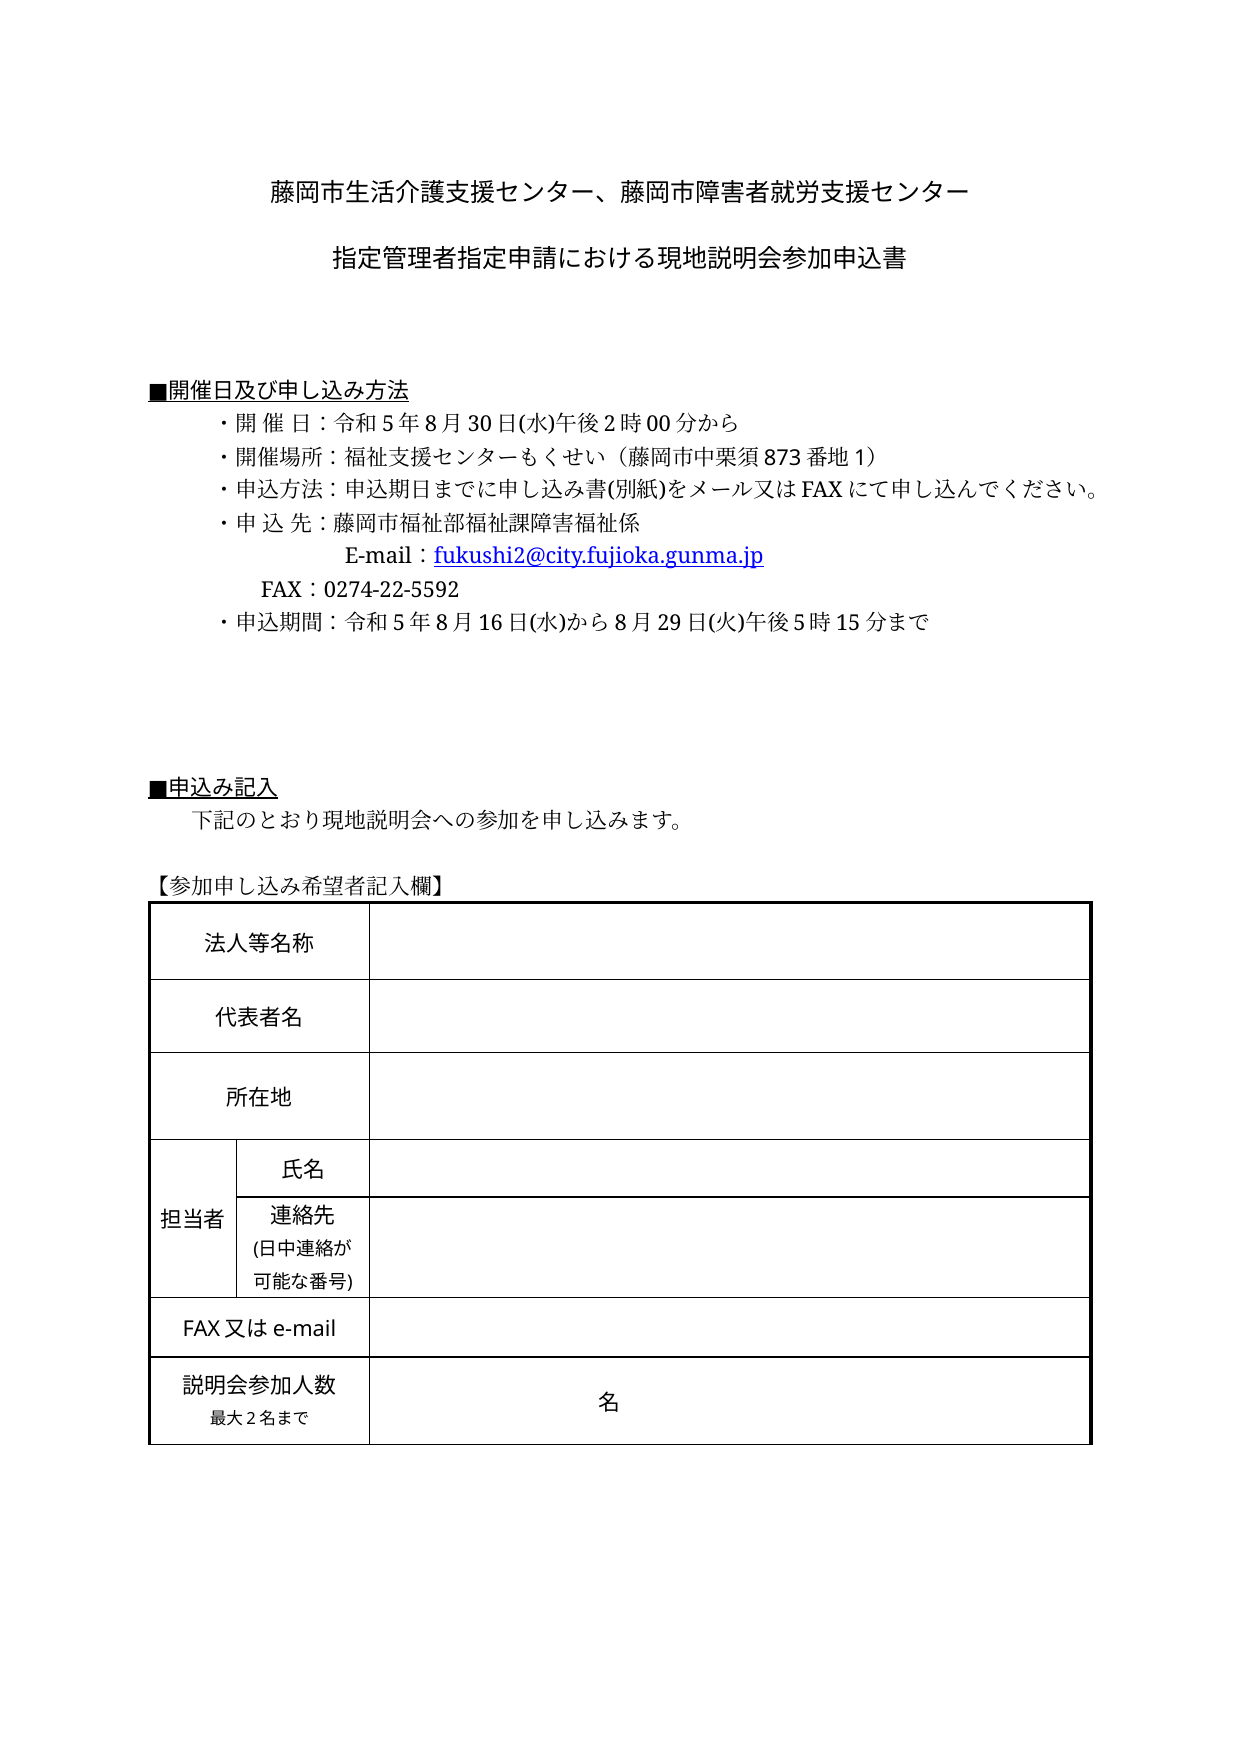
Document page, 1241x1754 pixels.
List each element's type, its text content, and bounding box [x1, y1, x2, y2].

table_cell [370, 1053, 1089, 1139]
table_cell 所在地 [151, 1053, 369, 1139]
table_header 法人等名称 [151, 904, 369, 979]
table_cell 担当者 [151, 1140, 236, 1297]
text ・申込方法：申込期日までに申し込み書(別紙)をメール又はFAXにて申し込んでください。 [213, 472, 1092, 505]
text ・申込先：藤岡市福祉部福祉課障害福祉係 [148, 505, 1092, 538]
text E-mail：fukushi2@city.fujioka.gunma.jp [148, 538, 1092, 571]
table_cell [370, 980, 1089, 1052]
table_cell 代表者名 [151, 980, 369, 1052]
text 【参加申し込み希望者記入欄】 [148, 868, 1092, 901]
text ・開催日：令和5年8月30日(水)午後2時00分から [213, 406, 1092, 439]
text 藤岡市生活介護支援センター、藤岡市障害者就労支援センター [148, 158, 1092, 224]
text ■申込み記入 [148, 769, 1092, 802]
text FAX：0274-22-5592 [148, 571, 1092, 604]
text ■開催日及び申し込み方法 [148, 373, 1092, 406]
table_cell [370, 1298, 1089, 1356]
table_cell 連絡先 (日中連絡が可能な番号) [237, 1198, 369, 1297]
text ・申込期間：令和5年8月16日(水)から8月29日(火)午後5時15分まで [148, 604, 1092, 637]
table_cell 氏名 [237, 1140, 369, 1196]
table_cell 名 [370, 1358, 1089, 1444]
text 指定管理者指定申請における現地説明会参加申込書 [148, 224, 1092, 290]
table_cell [370, 1140, 1089, 1196]
table_header [370, 904, 1089, 979]
table_cell [370, 1198, 1089, 1297]
text 下記のとおり現地説明会への参加を申し込みます。 [148, 802, 1092, 835]
text ・開催場所：福祉支援センターもくせい（藤岡市中栗須873番地1） [148, 439, 1092, 472]
table_cell 説明会参加人数 最大2名まで [151, 1358, 369, 1444]
table_cell FAX又はe-mail [151, 1298, 369, 1356]
